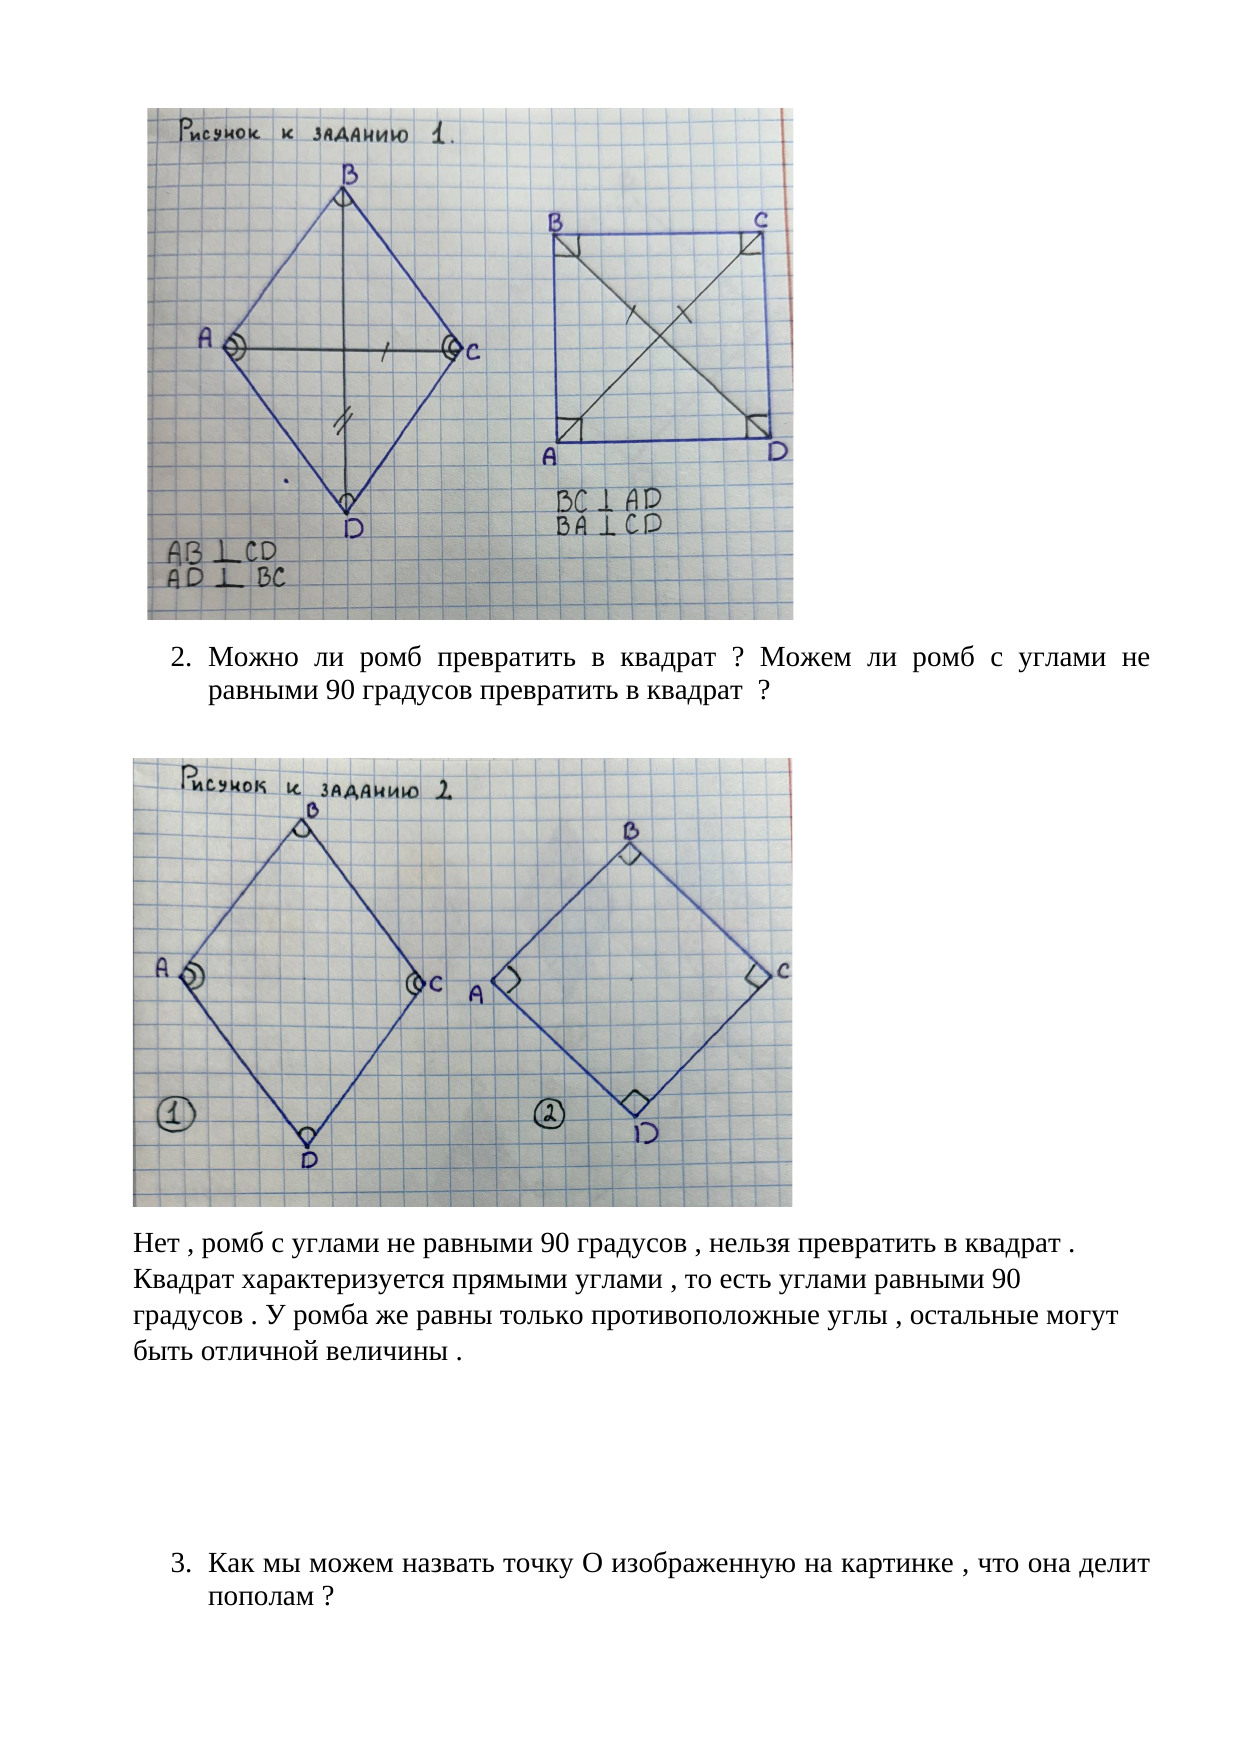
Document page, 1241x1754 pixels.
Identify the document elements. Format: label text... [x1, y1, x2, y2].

picture [132, 758, 793, 1207]
picture [147, 108, 794, 620]
text Нет , ромб с углами не равными 90 градусов , нельзя превратить в квадрат . Квадрат характеризуется прямыми углами , то есть углами равными 90 градусов . У ромба же равны только противоположные углы , остальные могут быть отличной величины . [133, 1225, 1152, 1367]
list Как мы можем назвать точку О изображенную на картинке , что она делит пополам ? [170, 1545, 1152, 1612]
list Можно ли ромб превратить в квадрат ? Можем ли ромб с углами не равными 90 градусов превратить в квадрат ? [170, 639, 1152, 706]
